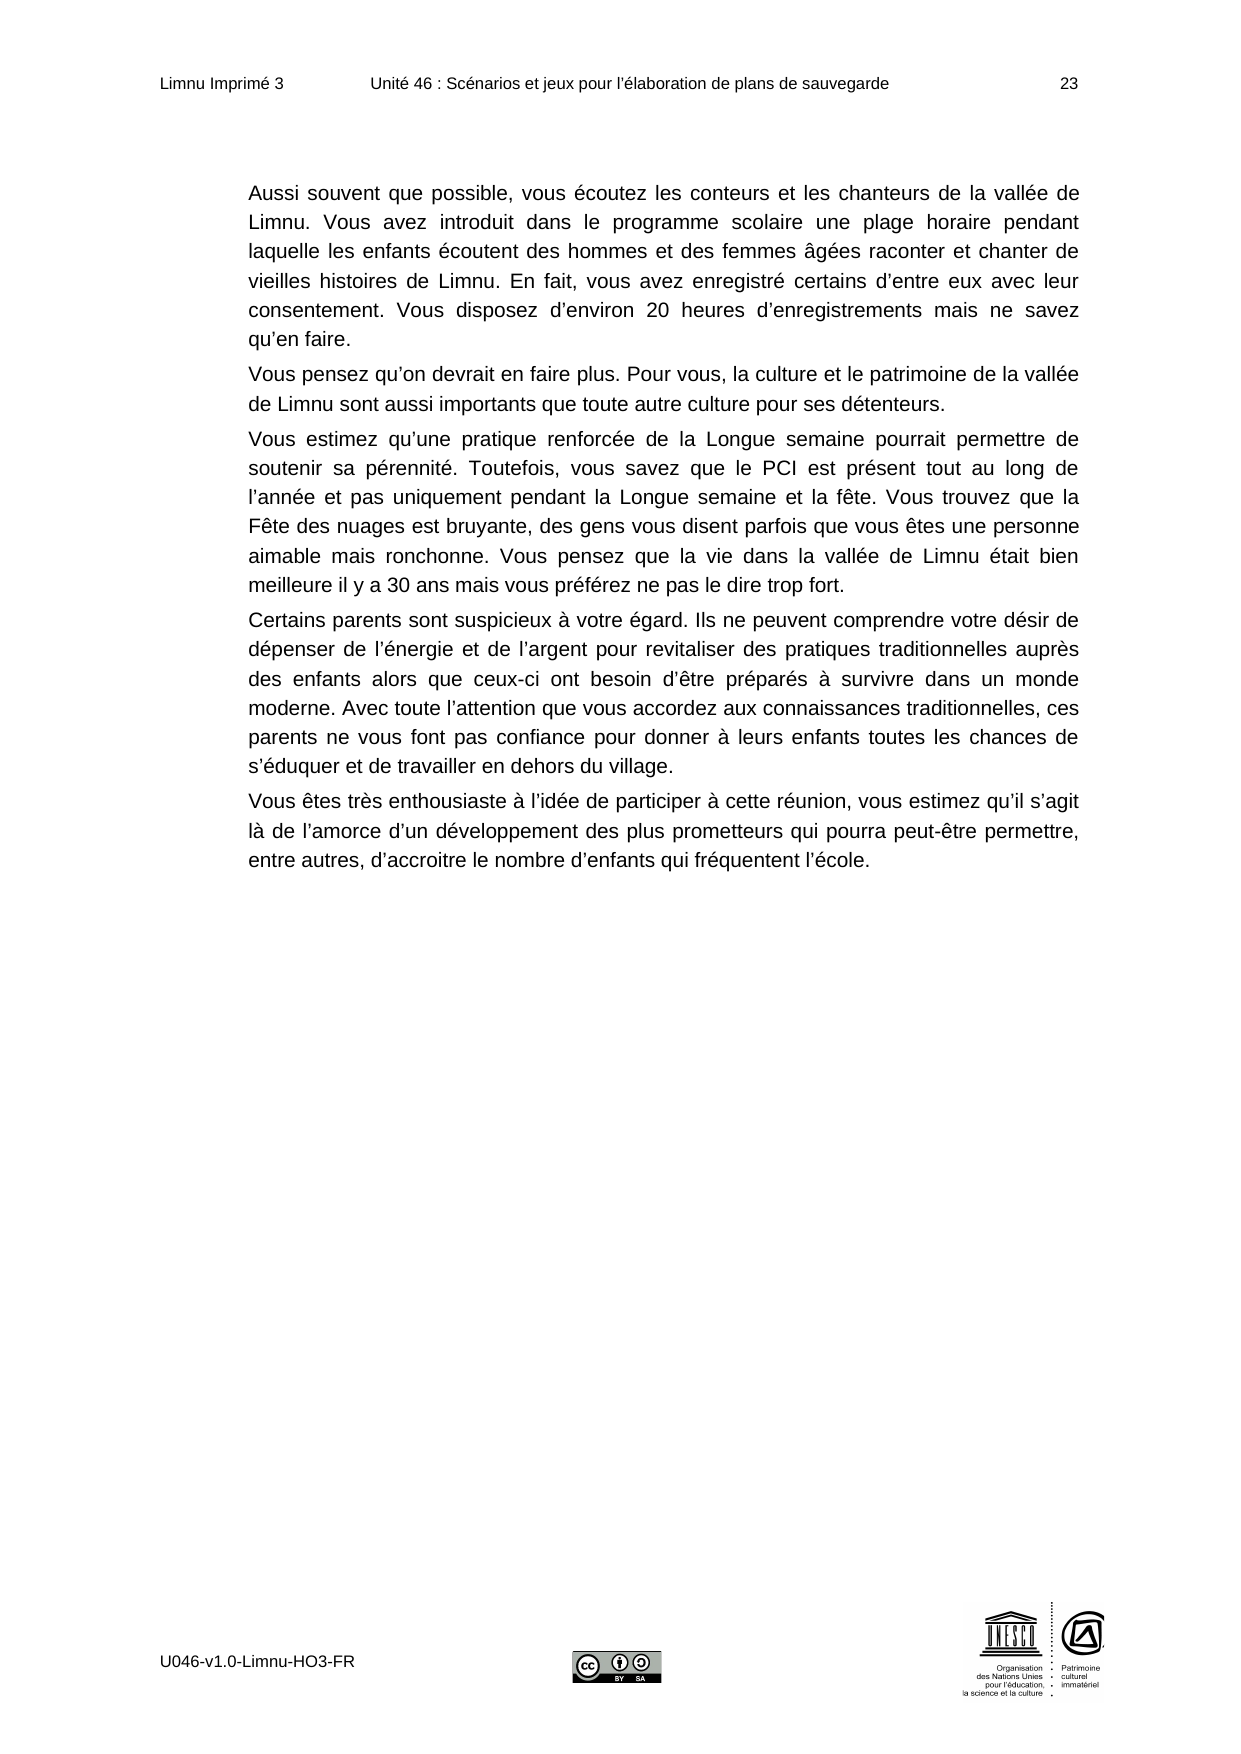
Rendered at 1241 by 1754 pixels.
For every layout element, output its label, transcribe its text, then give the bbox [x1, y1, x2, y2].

text Vous êtes très enthousiaste à l’idée de participer à cette réunion, vous estimez qu’il s’agit là de l’amorce d’un développement des plus prometteurs qui pourra peut-être permettre, entre autres, d’accroitre le nombre d’enfants qui fréquentent l’école. [248, 786, 1081, 873]
text Vous estimez qu’une pratique renforcée de la Longue semaine pourrait permettre de soutenir sa pérennité. Toutefois, vous savez que le PCI est présent tout au long de l’année et pas uniquement pendant la Longue semaine et la fête. Vous trouvez que la Fête des nuages est bruyante, des gens vous disent parfois que vous êtes une personne aimable mais ronchonne. Vous pensez que la vie dans la vallée de Limnu était bien meilleure il y a 30 ans mais vous préférez ne pas le dire trop fort. [248, 423, 1081, 598]
text Certains parents sont suspicieux à votre égard. Ils ne peuvent comprendre votre désir de dépenser de l’énergie et de l’argent pour revitaliser des pratiques traditionnelles auprès des enfants alors que ceux-ci ont besoin d’être préparés à survivre dans un monde moderne. Avec toute l’attention que vous accordez aux connaissances traditionnelles, ces parents ne vous font pas confiance pour donner à leurs enfants toutes les chances de s’éduquer et de travailler en dehors du village. [248, 604, 1081, 779]
text Vous pensez qu’on devrait en faire plus. Pour vous, la culture et le patrimoine de la vallée de Limnu sont aussi importants que toute autre culture pour ses détenteurs. [248, 358, 1081, 417]
picture [962, 1602, 1105, 1703]
picture [572, 1651, 662, 1683]
text Aussi souvent que possible, vous écoutez les conteurs et les chanteurs de la vallée de Limnu. Vous avez introduit dans le programme scolaire une plage horaire pendant laquelle les enfants écoutent des hommes et des femmes âgées raconter et chanter de vieilles histoires de Limnu. En fait, vous avez enregistré certains d’entre eux avec leur consentement. Vous disposez d’environ 20 heures d’enregistrements mais ne savez qu’en faire. [248, 177, 1081, 352]
